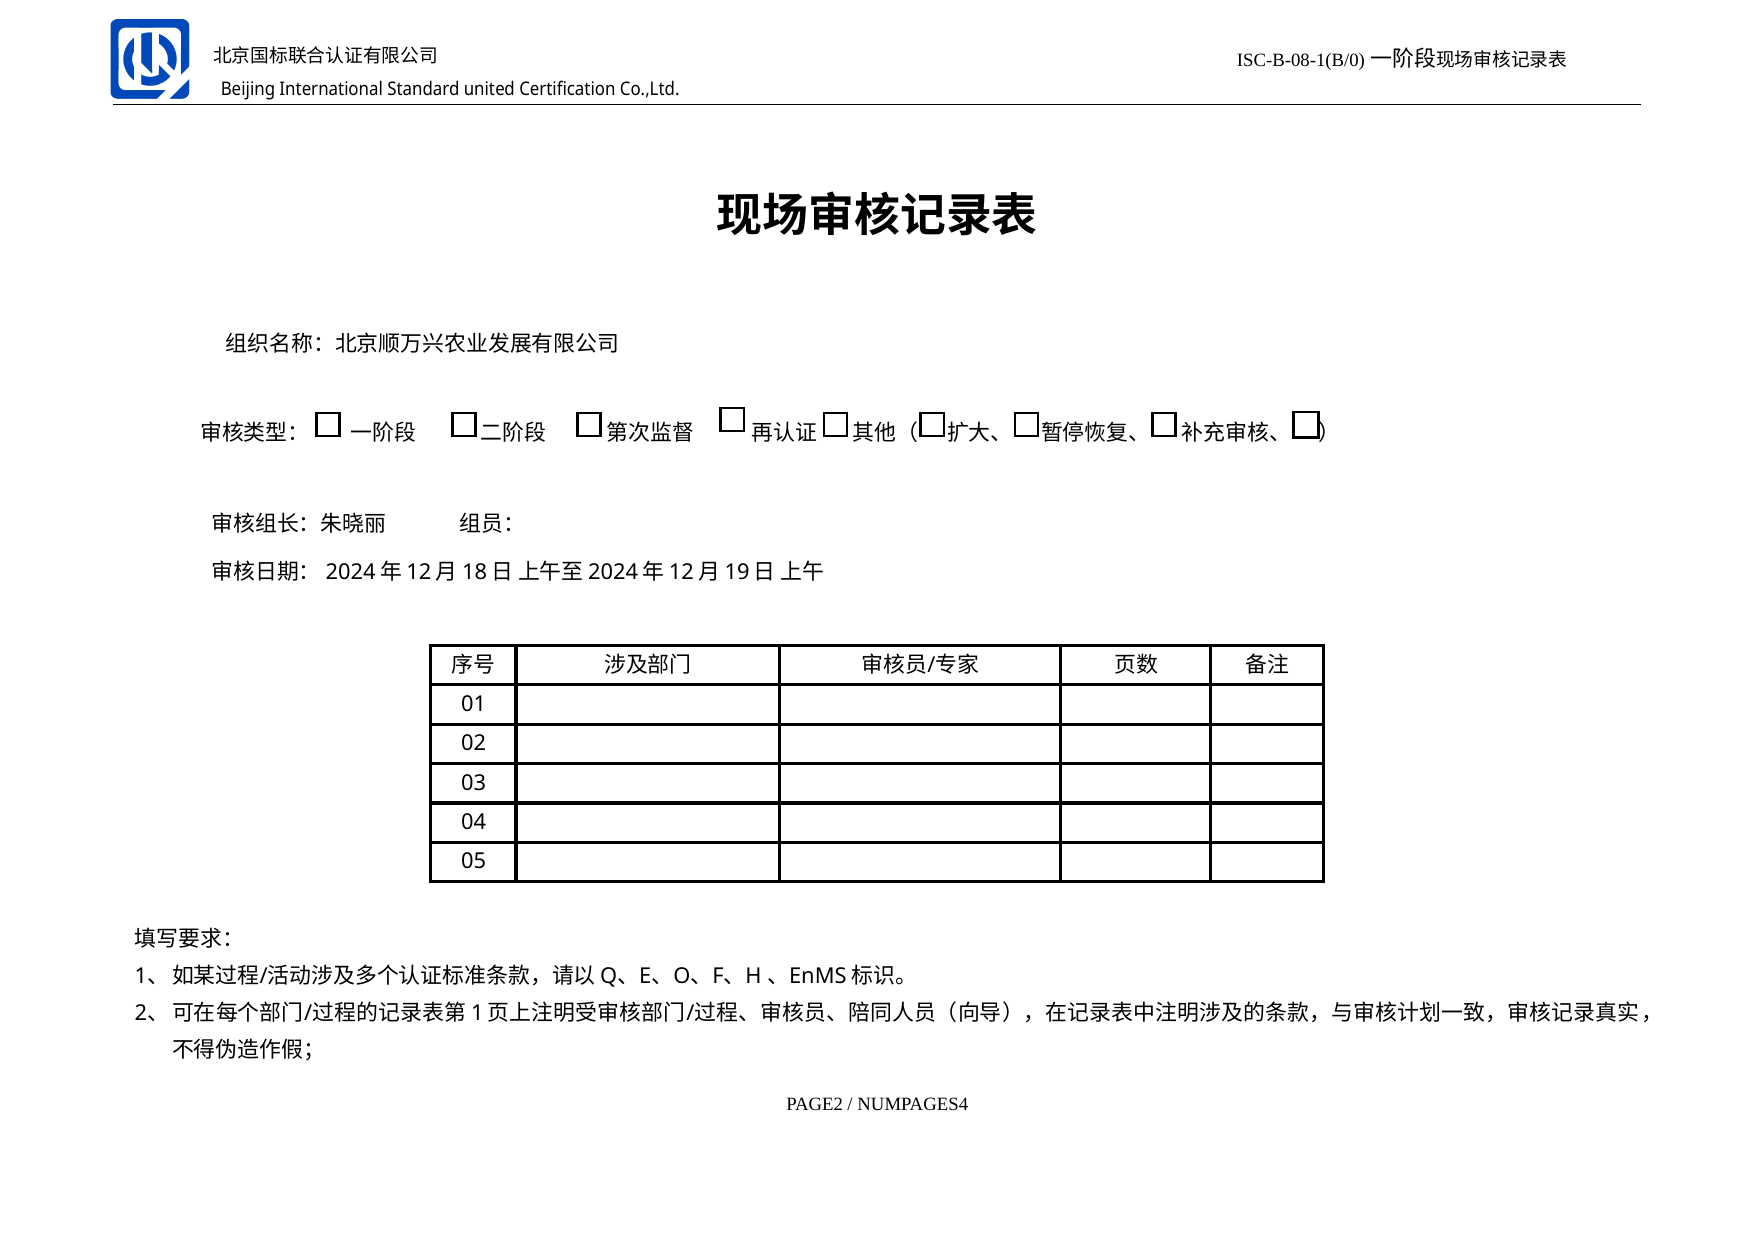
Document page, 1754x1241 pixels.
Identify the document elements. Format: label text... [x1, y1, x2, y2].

table_cell [1212, 726, 1322, 762]
list 如某过程/活动涉及多个认证标准条款，请以Q、E、O、F、H 、EnMS标识。 [134, 957, 1641, 990]
table_cell [1062, 726, 1209, 762]
table_cell 01 [432, 686, 514, 723]
table_cell [781, 686, 1059, 723]
text 组织名称：北京顺万兴农业发展有限公司 [112, 326, 1641, 358]
table_cell 03 [432, 765, 514, 801]
text 填写要求： [112, 920, 1641, 953]
table_cell [781, 805, 1059, 841]
table_cell [518, 726, 778, 762]
list 可在每个部门/过程的记录表第1页上注明受审核部门/过程、审核员、陪同人员（向导），在记录表中注明涉及的条款，与审核计划一致，审核记录真实，不得伪造作假； [134, 994, 1641, 1064]
table_cell [1212, 765, 1322, 801]
text 现场审核记录表 [112, 163, 1641, 261]
table_cell [518, 765, 778, 801]
text 审核日期： 2024年12月18日 上午至2024年12月19日 上午 [112, 554, 1641, 587]
table_cell [1062, 686, 1209, 723]
table_header 序号 [432, 647, 514, 683]
table_cell [1212, 805, 1322, 841]
table_cell [781, 765, 1059, 801]
table_header 审核员/专家 [781, 647, 1059, 683]
table_cell [1212, 844, 1322, 880]
table_header 涉及部门 [518, 647, 778, 683]
picture [110, 19, 190, 99]
table_cell [518, 844, 778, 880]
table_cell 02 [432, 726, 514, 762]
table_cell [1062, 844, 1209, 880]
text 审核组长：朱晓丽 组员： [112, 506, 1641, 538]
table_header 页数 [1062, 647, 1209, 683]
table_cell [518, 805, 778, 841]
table_header 备注 [1212, 647, 1322, 683]
table_cell [1212, 686, 1322, 723]
table_cell [781, 726, 1059, 762]
table_cell 04 [432, 805, 514, 841]
table_cell 05 [432, 844, 514, 880]
table_cell [781, 844, 1059, 880]
table_cell [1062, 765, 1209, 801]
table_cell [1062, 805, 1209, 841]
text 审核类型： 一阶段 二阶段 第次监督 再认证 其他（扩大、暂停恢复、补充审核、） [112, 399, 1641, 464]
table_cell [518, 686, 778, 723]
